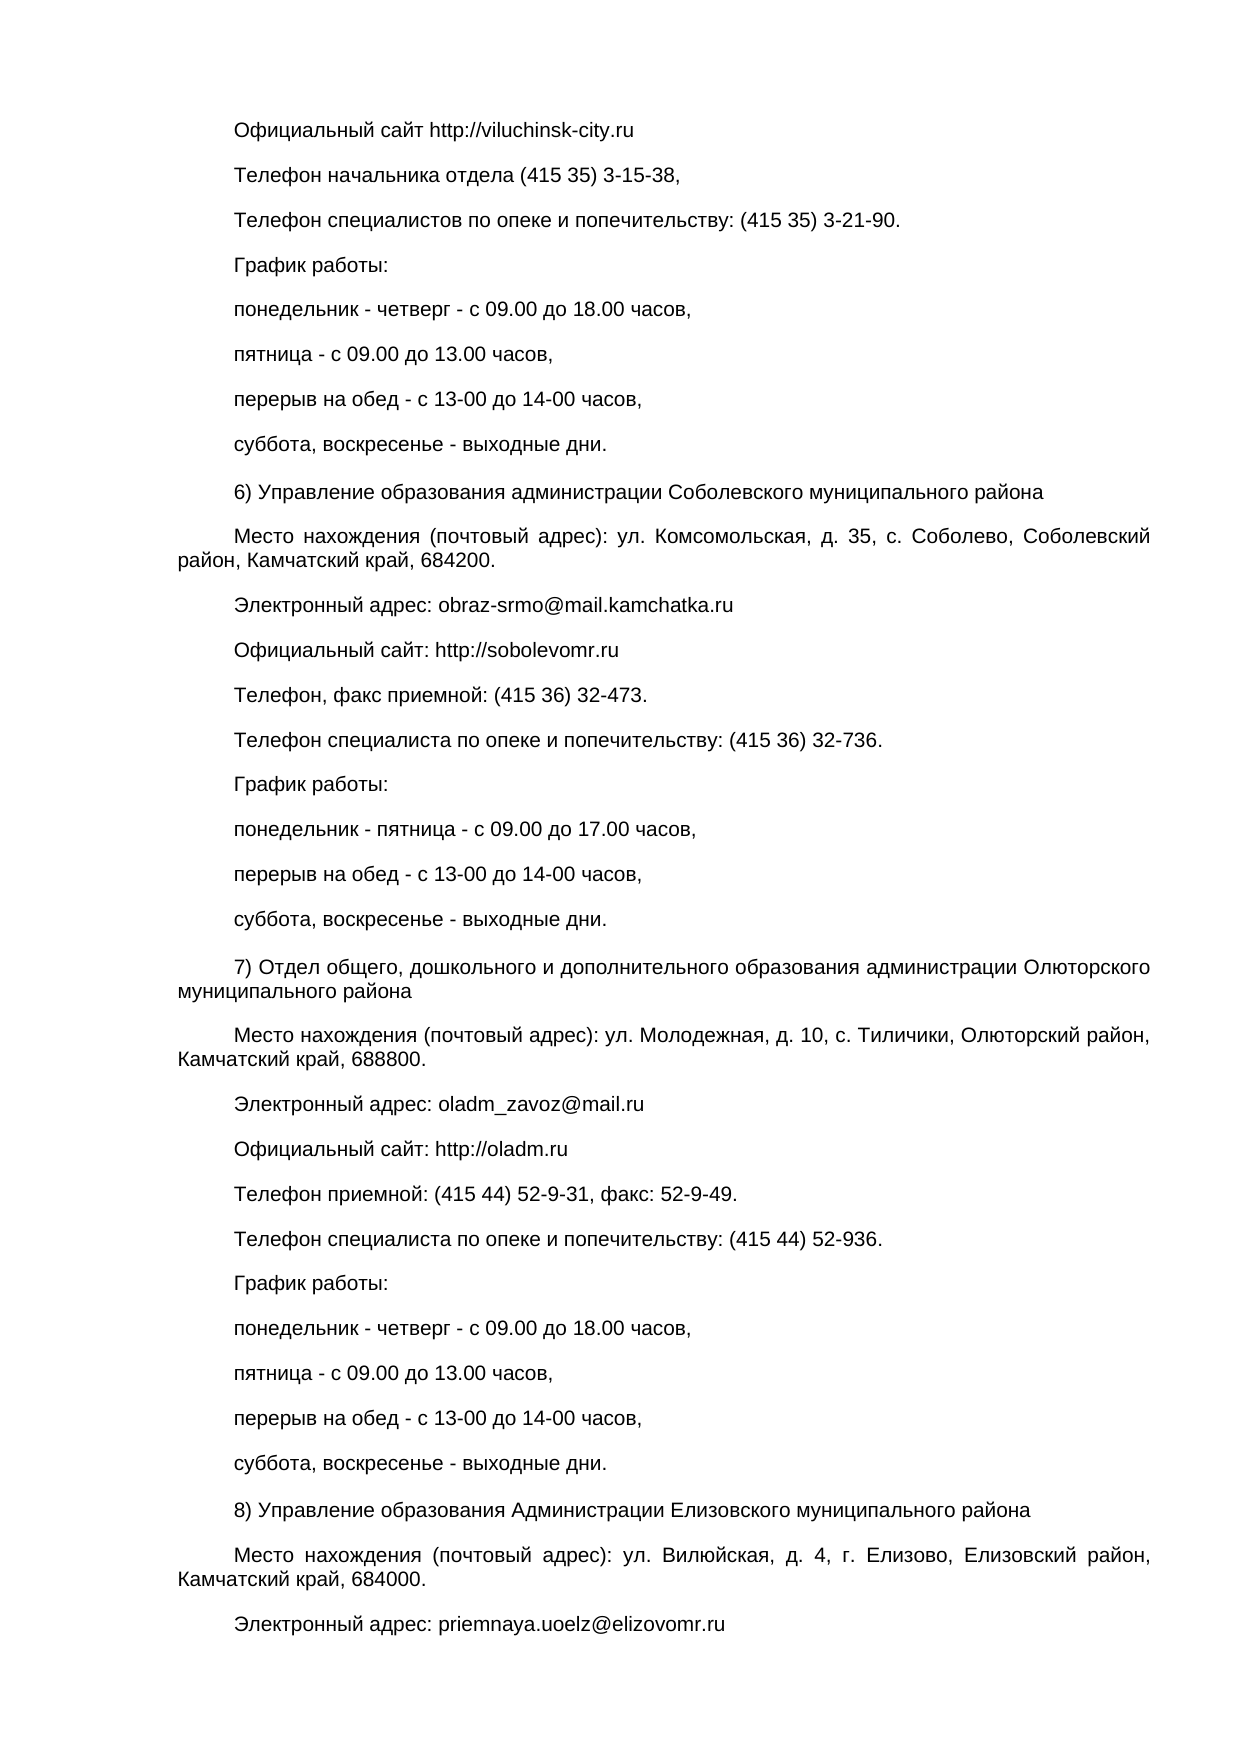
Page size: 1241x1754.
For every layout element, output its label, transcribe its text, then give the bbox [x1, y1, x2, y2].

text Телефон приемной: (415 44) 52-9-31, факс: 52-9-49. [177, 1182, 1152, 1206]
text суббота, воскресенье - выходные дни. [177, 1450, 1152, 1474]
text Официальный сайт: http://oladm.ru [177, 1137, 1152, 1161]
text График работы: [177, 252, 1152, 276]
text 6) Управление образования администрации Соболевского муниципального района [177, 479, 1152, 503]
text 8) Управление образования Администрации Елизовского муниципального района [177, 1498, 1152, 1522]
text Место нахождения (почтовый адрес): ул. Комсомольская, д. 35, с. Соболево, Соболевский район, Камчатский край, 684200. [177, 524, 1152, 572]
text понедельник - четверг - с 09.00 до 18.00 часов, [177, 1316, 1152, 1340]
text суббота, воскресенье - выходные дни. [177, 907, 1152, 931]
text Телефон специалистов по опеке и попечительству: (415 35) 3-21-90. [177, 208, 1152, 232]
text Телефон специалиста по опеке и попечительству: (415 44) 52-936. [177, 1226, 1152, 1250]
text Телефон специалиста по опеке и попечительству: (415 36) 32-736. [177, 727, 1152, 751]
text Место нахождения (почтовый адрес): ул. Молодежная, д. 10, с. Тиличики, Олюторский район, Камчатский край, 688800. [177, 1023, 1152, 1071]
text Официальный сайт http://viluchinsk-city.ru [177, 118, 1152, 142]
text суббота, воскресенье - выходные дни. [177, 432, 1152, 456]
text Место нахождения (почтовый адрес): ул. Вилюйская, д. 4, г. Елизово, Елизовский район, Камчатский край, 684000. [177, 1543, 1152, 1591]
text График работы: [177, 1271, 1152, 1295]
text Электронный адрес: oladm_zavoz@mail.ru [177, 1092, 1152, 1116]
text Телефон начальника отдела (415 35) 3-15-38, [177, 163, 1152, 187]
text Электронный адрес: priemnaya.uoelz@elizovomr.ru [177, 1612, 1152, 1636]
text перерыв на обед - с 13-00 до 14-00 часов, [177, 1406, 1152, 1429]
text понедельник - пятница - с 09.00 до 17.00 часов, [177, 817, 1152, 841]
text понедельник - четверг - с 09.00 до 18.00 часов, [177, 297, 1152, 321]
text пятница - с 09.00 до 13.00 часов, [177, 342, 1152, 366]
text Электронный адрес: obraz-srmo@mail.kamchatka.ru [177, 593, 1152, 617]
text График работы: [177, 772, 1152, 796]
text Телефон, факс приемной: (415 36) 32-473. [177, 683, 1152, 707]
text 7) Отдел общего, дошкольного и дополнительного образования администрации Олюторского муниципального района [177, 954, 1152, 1002]
text пятница - с 09.00 до 13.00 часов, [177, 1361, 1152, 1385]
text перерыв на обед - с 13-00 до 14-00 часов, [177, 387, 1152, 411]
text перерыв на обед - с 13-00 до 14-00 часов, [177, 862, 1152, 886]
text Официальный сайт: http://sobolevomr.ru [177, 638, 1152, 662]
